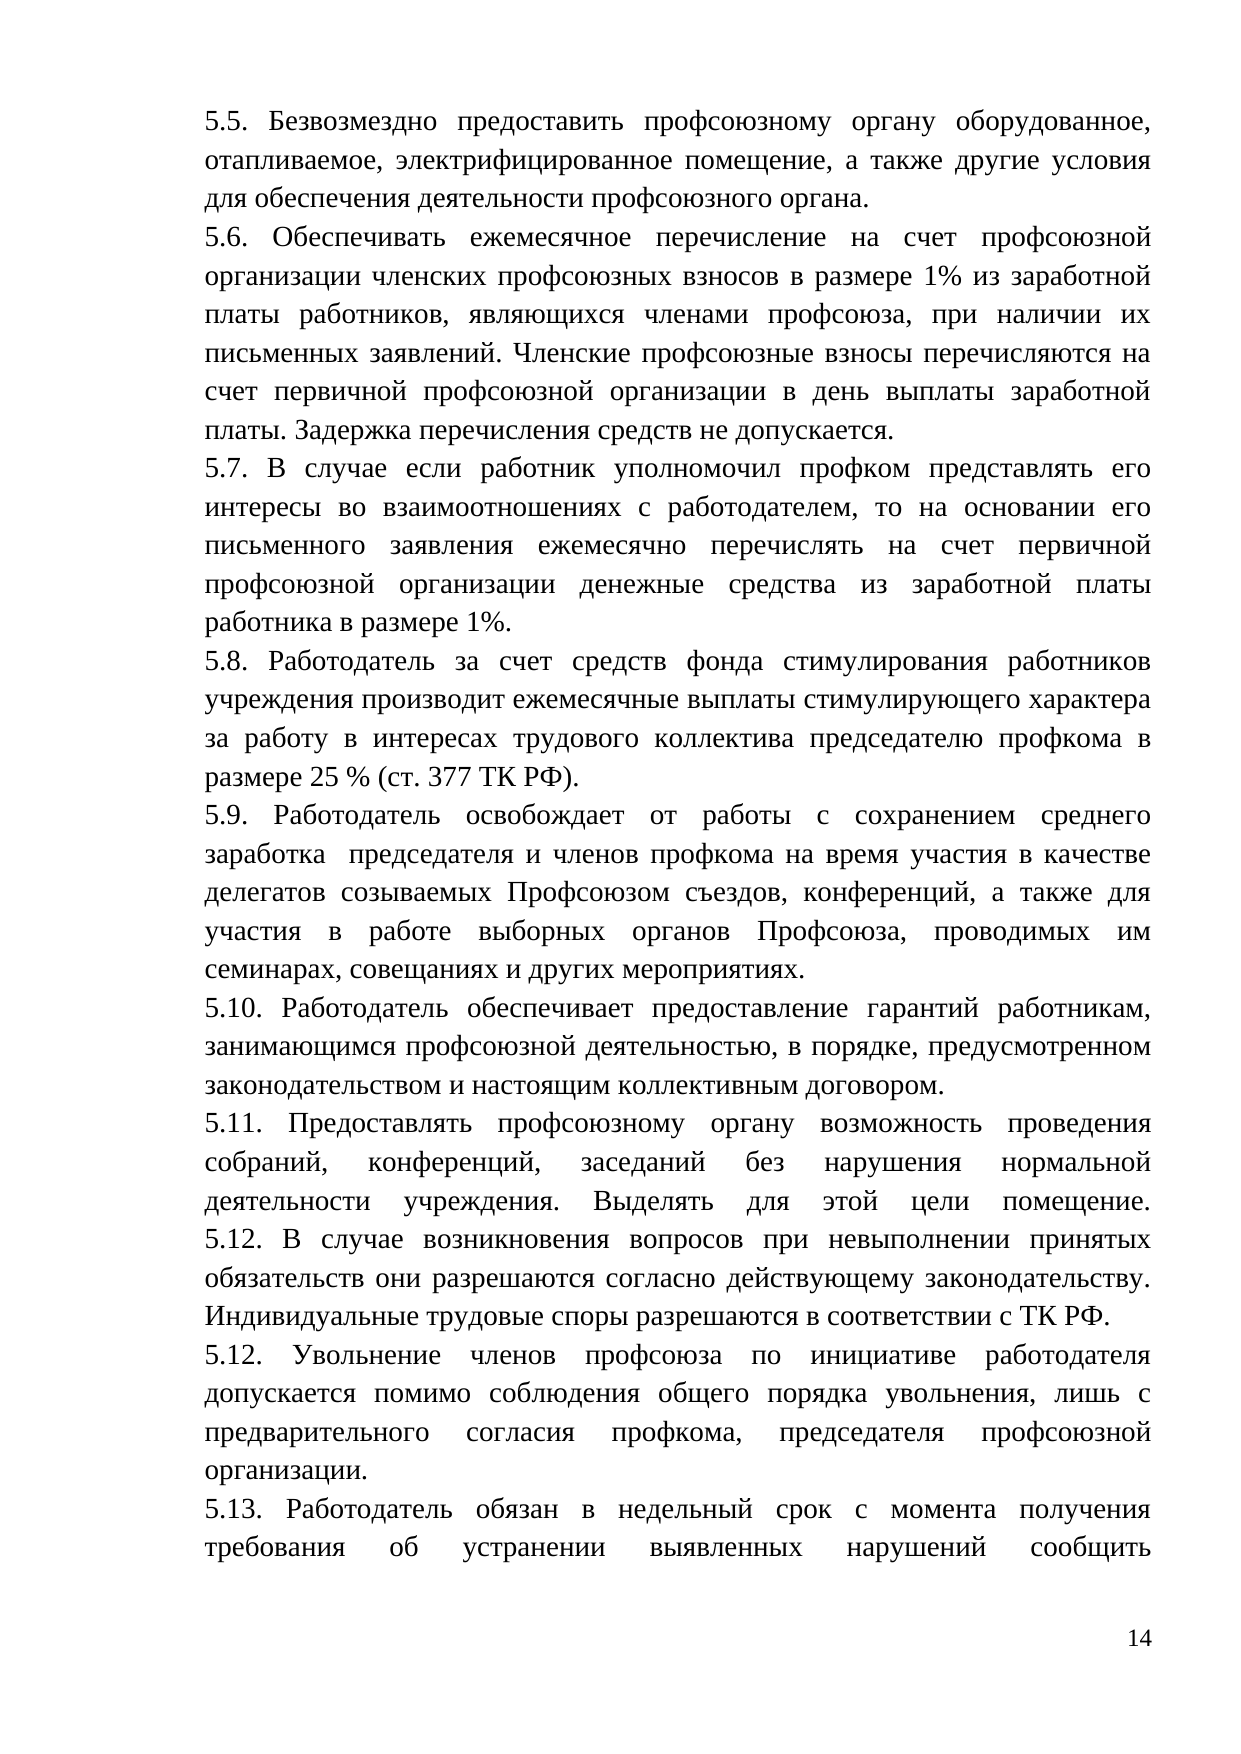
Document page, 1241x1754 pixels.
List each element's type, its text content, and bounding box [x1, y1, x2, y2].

text 5.10. Работодатель обеспечивает предоставление гарантий работникам, занимающимся профсоюзной деятельностью, в порядке, предусмотренном законодательством и настоящим коллективным договором. [204, 990, 1152, 1101]
text 5.11. Предоставлять профсоюзному органу возможность проведения собраний, конференций, заседаний без нарушения нормальной деятельности учреждения. Выделять для этой цели помещение. 5.12. В случае возникновения вопросов при невыполнении принятых обязательств они разрешаются согласно действующему законодательству. Индивидуальные трудовые споры разрешаются в соответствии с ТК РФ. [204, 1106, 1152, 1332]
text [204, 1491, 1152, 1563]
text 5.9. Работодатель освобождает от работы с сохранением среднего заработка председателя и членов профкома на время участия в качестве делегатов созываемых Профсоюзом съездов, конференций, а также для участия в работе выборных органов Профсоюза, проводимых им семинарах, совещаниях и других мероприятиях. [204, 797, 1152, 985]
text 5.8. Работодатель за счет средств фонда стимулирования работников учреждения производит ежемесячные выплаты стимулирующего характера за работу в интересах трудового коллектива председателю профкома в размере 25 % (ст. 377 ТК РФ). [204, 643, 1152, 792]
text 5.7. В случае если работник уполномочил профком представлять его интересы во взаимоотношениях с работодателем, то на основании его письменного заявления ежемесячно перечислять на счет первичной профсоюзной организации денежные средства из заработной платы работника в размере 1%. [204, 450, 1152, 638]
text 5.5. Безвозмездно предоставить профсоюзному органу оборудованное, отапливаемое, электрифицированное помещение, а также другие условия для обеспечения деятельности профсоюзного органа. [204, 103, 1152, 214]
text 5.6. Обеспечивать ежемесячное перечисление на счет профсоюзной организации членских профсоюзных взносов в размере 1% из заработной платы работников, являющихся членами профсоюза, при наличии их письменных заявлений. Членские профсоюзные взносы перечисляются на счет первичной профсоюзной организации в день выплаты заработной платы. Задержка перечисления средств не допускается. [204, 219, 1152, 445]
text 5.12. Увольнение членов профсоюза по инициативе работодателя допускается помимо соблюдения общего порядка увольнения, лишь с предварительного согласия профкома, председателя профсоюзной организации. [204, 1337, 1152, 1486]
